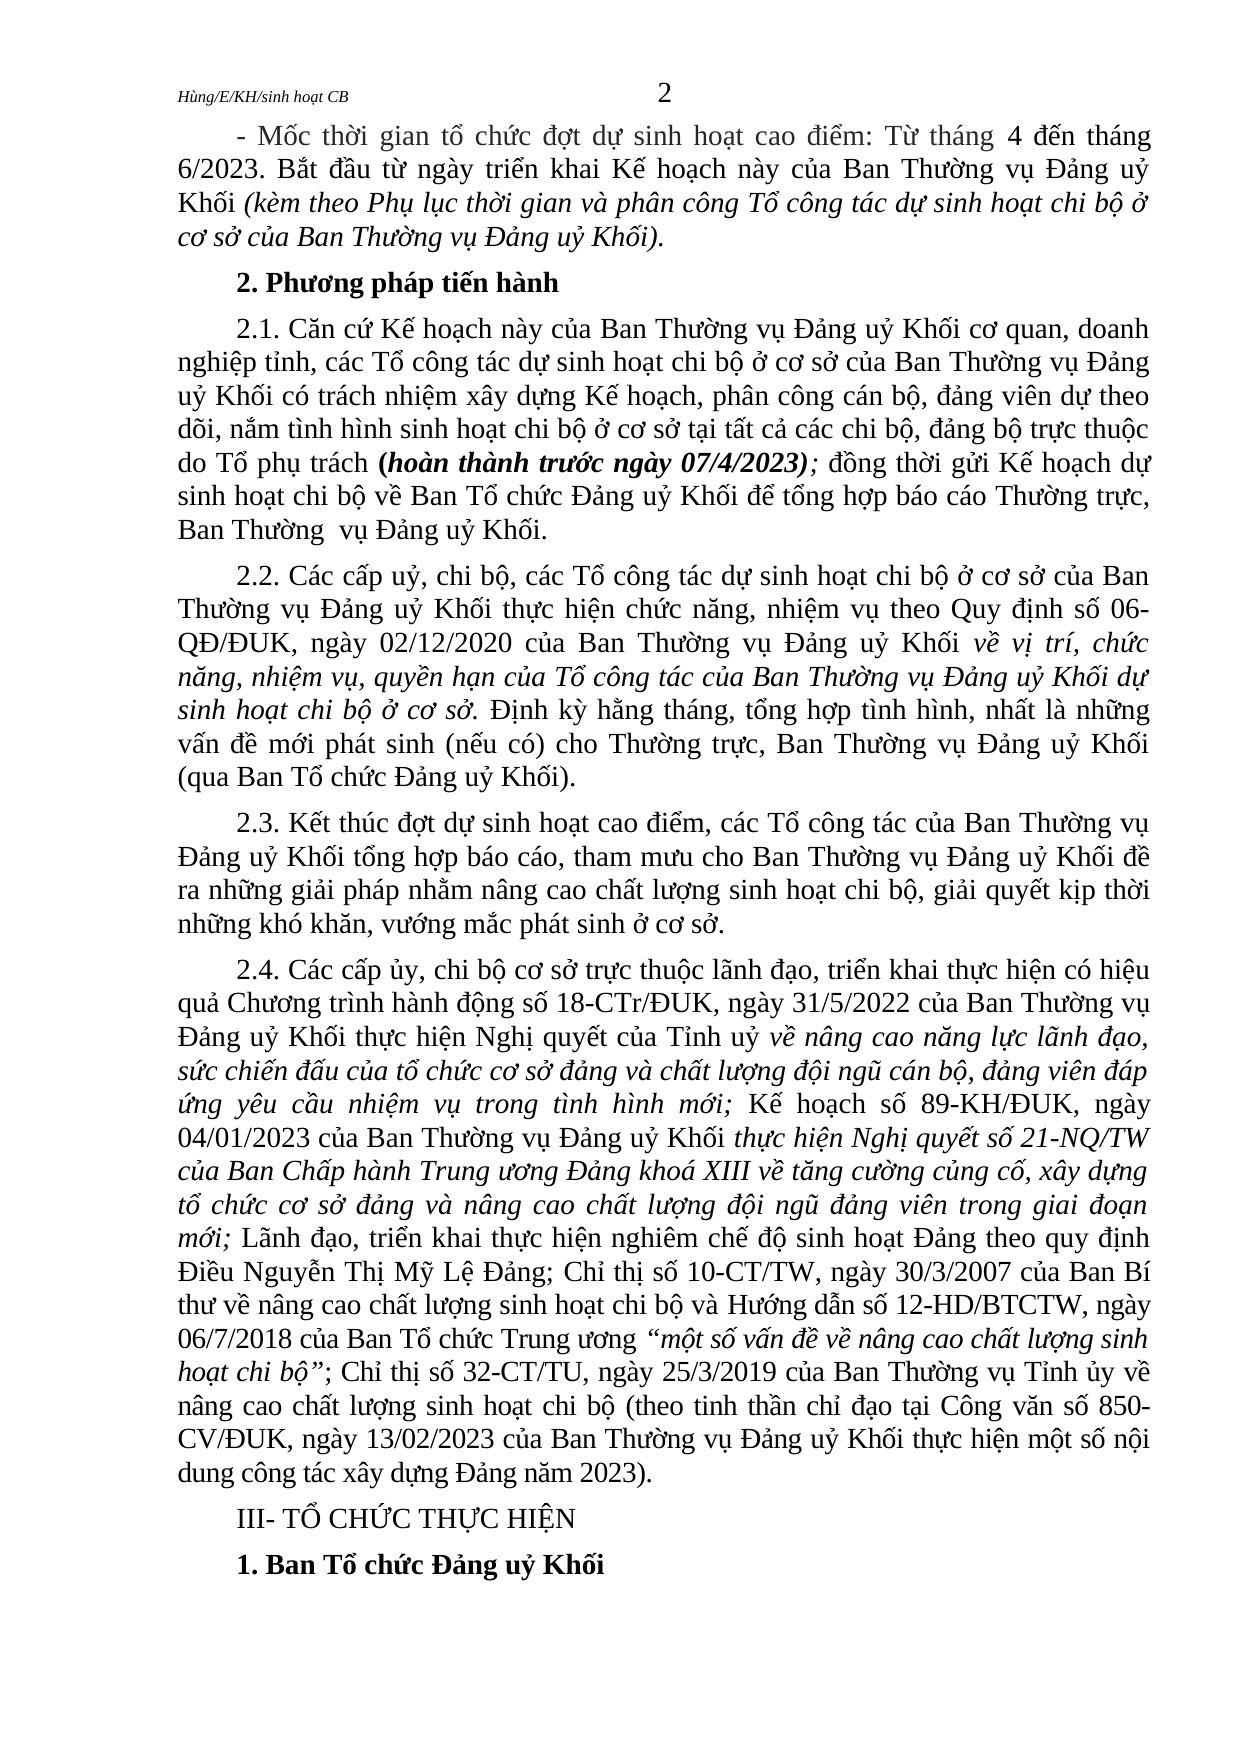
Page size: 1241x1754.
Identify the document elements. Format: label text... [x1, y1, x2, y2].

text 2.1. Căn cứ Kế hoạch này của Ban Thường vụ Đảng uỷ Khối cơ quan, doanh nghiệp tỉnh, các Tổ công tác dự sinh hoạt chi bộ ở cơ sở của Ban Thường vụ Đảng uỷ Khối có trách nhiệm xây dựng Kế hoạch, phân công cán bộ, đảng viên dự theo dõi, nắm tình hình sinh hoạt chi bộ ở cơ sở tại tất cả các chi bộ, đảng bộ trực thuộc do Tổ phụ trách (hoàn thành trước ngày 07/4/2023); đồng thời gửi Kế hoạch dự sinh hoạt chi bộ về Ban Tổ chức Đảng uỷ Khối để tổng hợp báo cáo Thường trực, Ban Thường vụ Đảng uỷ Khối. [177, 311, 1152, 546]
text - Mốc thời gian tổ chức đợt dự sinh hoạt cao điểm: Từ tháng 4 đến tháng 6/2023. Bắt đầu từ ngày triển khai Kế hoạch này của Ban Thường vụ Đảng uỷ Khối (kèm theo Phụ lục thời gian và phân công Tổ công tác dự sinh hoạt chi bộ ở cơ sở của Ban Thường vụ Đảng uỷ Khối). [177, 118, 1152, 252]
text 2. Phương pháp tiến hành [177, 265, 1152, 298]
text 2.4. Các cấp ủy, chi bộ cơ sở trực thuộc lãnh đạo, triển khai thực hiện có hiệu quả Chương trình hành động số 18-CTr/ĐUK, ngày 31/5/2022 của Ban Thường vụ Đảng uỷ Khối thực hiện Nghị quyết của Tỉnh uỷ về nâng cao năng lực lãnh đạo, sức chiến đấu của tổ chức cơ sở đảng và chất lượng đội ngũ cán bộ, đảng viên đáp ứng yêu cầu nhiệm vụ trong tình hình mới; Kế hoạch số 89-KH/ĐUK, ngày 04/01/2023 của Ban Thường vụ Đảng uỷ Khối thực hiện Nghị quyết số 21-NQ/TW của Ban Chấp hành Trung ương Đảng khoá XIII về tăng cường củng cố, xây dựng tổ chức cơ sở đảng và nâng cao chất lượng đội ngũ đảng viên trong giai đoạn mới; Lãnh đạo, triển khai thực hiện nghiêm chế độ sinh hoạt Đảng theo quy định Điều Nguyễn Thị Mỹ Lệ Đảng; Chỉ thị số 10-CT/TW, ngày 30/3/2007 của Ban Bí thư về nâng cao chất lượng sinh hoạt chi bộ và Hướng dẫn số 12-HD/BTCTW, ngày 06/7/2018 của Ban Tổ chức Trung ương “một số vấn đề về nâng cao chất lượng sinh hoạt chi bộ”; Chỉ thị số 32-CT/TU, ngày 25/3/2019 của Ban Thường vụ Tỉnh ủy về nâng cao chất lượng sinh hoạt chi bộ (theo tinh thần chỉ đạo tại Công văn số 850-CV/ĐUK, ngày 13/02/2023 của Ban Thường vụ Đảng uỷ Khối thực hiện một số nội dung công tác xây dựng Đảng năm 2023). [177, 952, 1152, 1489]
text III- TỔ CHỨC THỰC HIỆN [177, 1501, 1152, 1535]
text 2.3. Kết thúc đợt dự sinh hoạt cao điểm, các Tổ công tác của Ban Thường vụ Đảng uỷ Khối tổng hợp báo cáo, tham mưu cho Ban Thường vụ Đảng uỷ Khối đề ra những giải pháp nhằm nâng cao chất lượng sinh hoạt chi bộ, giải quyết kịp thời những khó khăn, vướng mắc phát sinh ở cơ sở. [177, 805, 1152, 939]
text 1. Ban Tổ chức Đảng uỷ Khối [177, 1547, 1152, 1581]
text 2.2. Các cấp uỷ, chi bộ, các Tổ công tác dự sinh hoạt chi bộ ở cơ sở của Ban Thường vụ Đảng uỷ Khối thực hiện chức năng, nhiệm vụ theo Quy định số 06-QĐ/ĐUK, ngày 02/12/2020 của Ban Thường vụ Đảng uỷ Khối về vị trí, chức năng, nhiệm vụ, quyền hạn của Tổ công tác của Ban Thường vụ Đảng uỷ Khối dự sinh hoạt chi bộ ở cơ sở. Định kỳ hằng tháng, tổng hợp tình hình, nhất là những vấn đề mới phát sinh (nếu có) cho Thường trực, Ban Thường vụ Đảng uỷ Khối (qua Ban Tổ chức Đảng uỷ Khối). [177, 558, 1152, 793]
